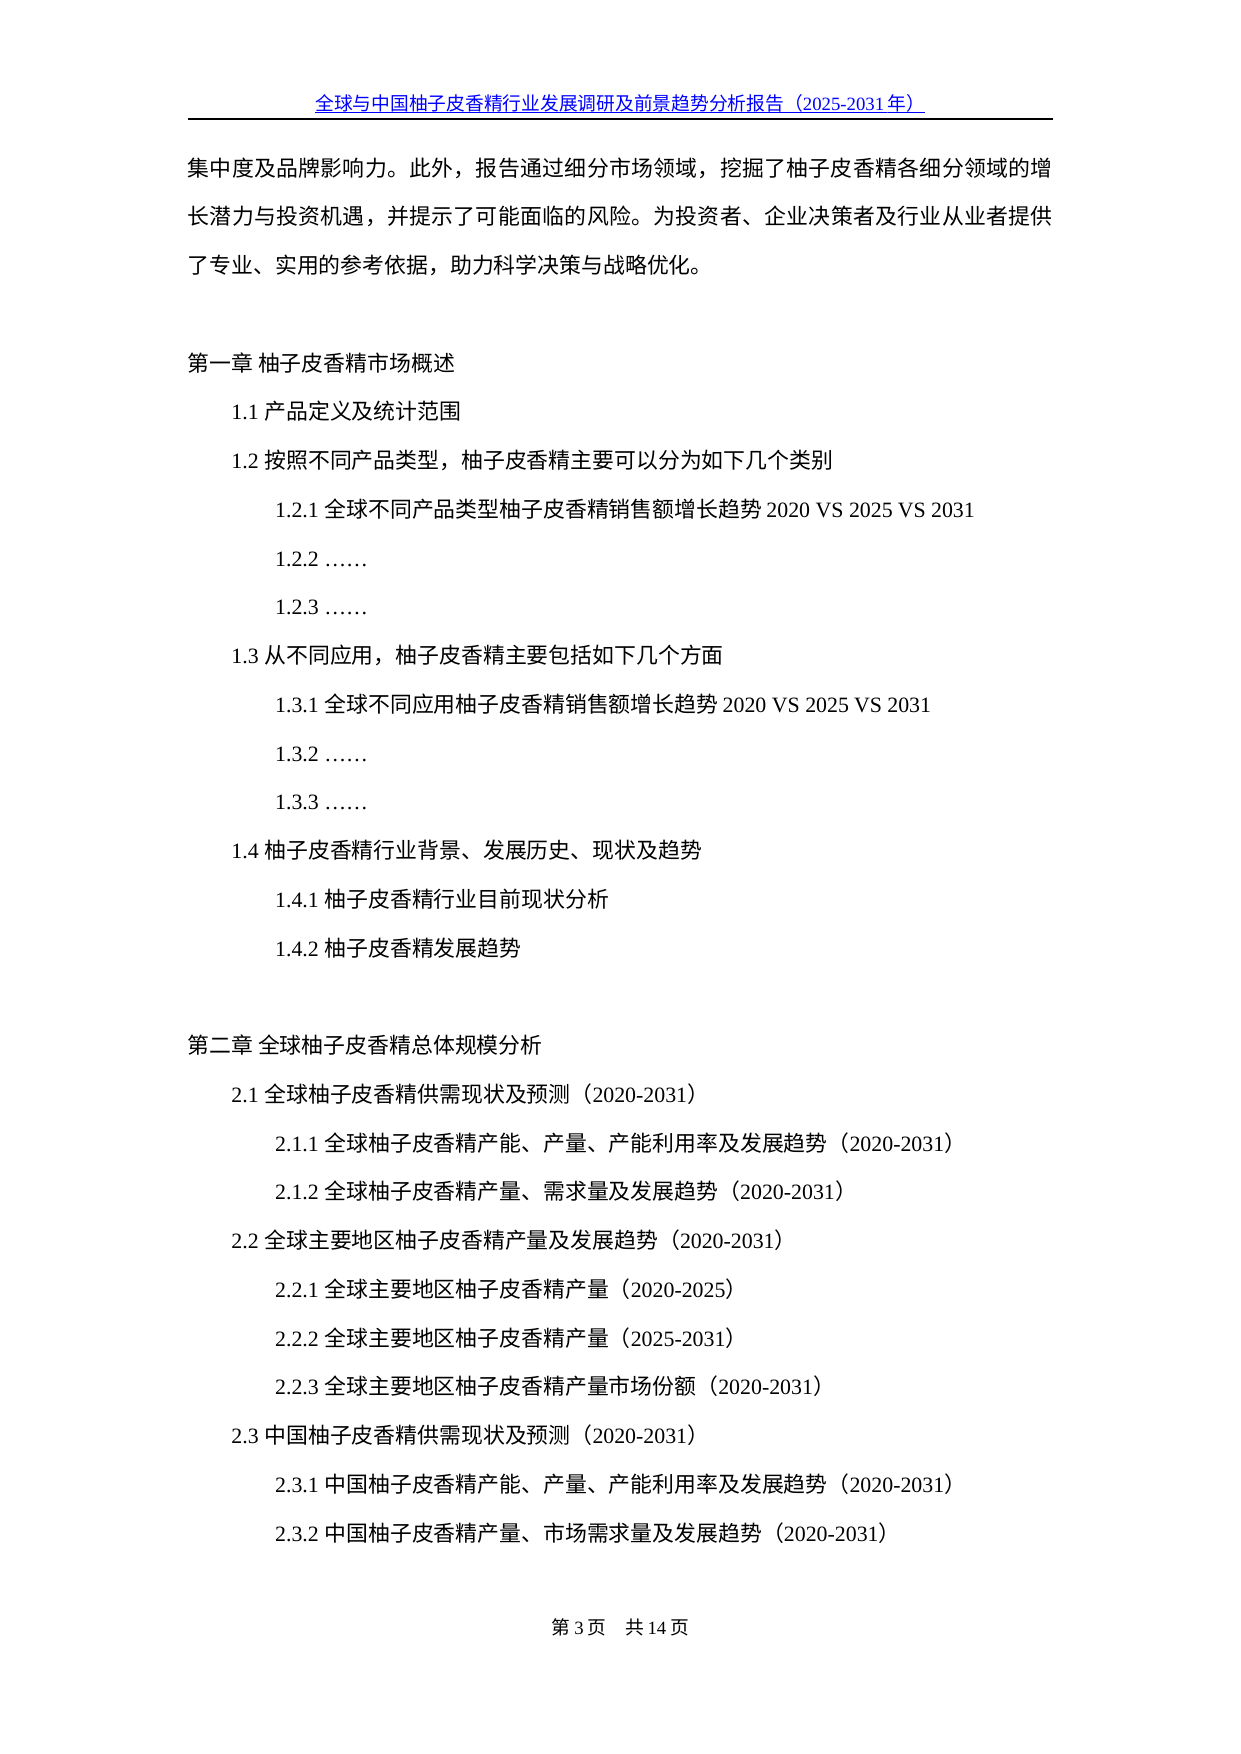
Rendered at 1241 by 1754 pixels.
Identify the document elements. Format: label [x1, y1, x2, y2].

text [187, 150, 1053, 1548]
